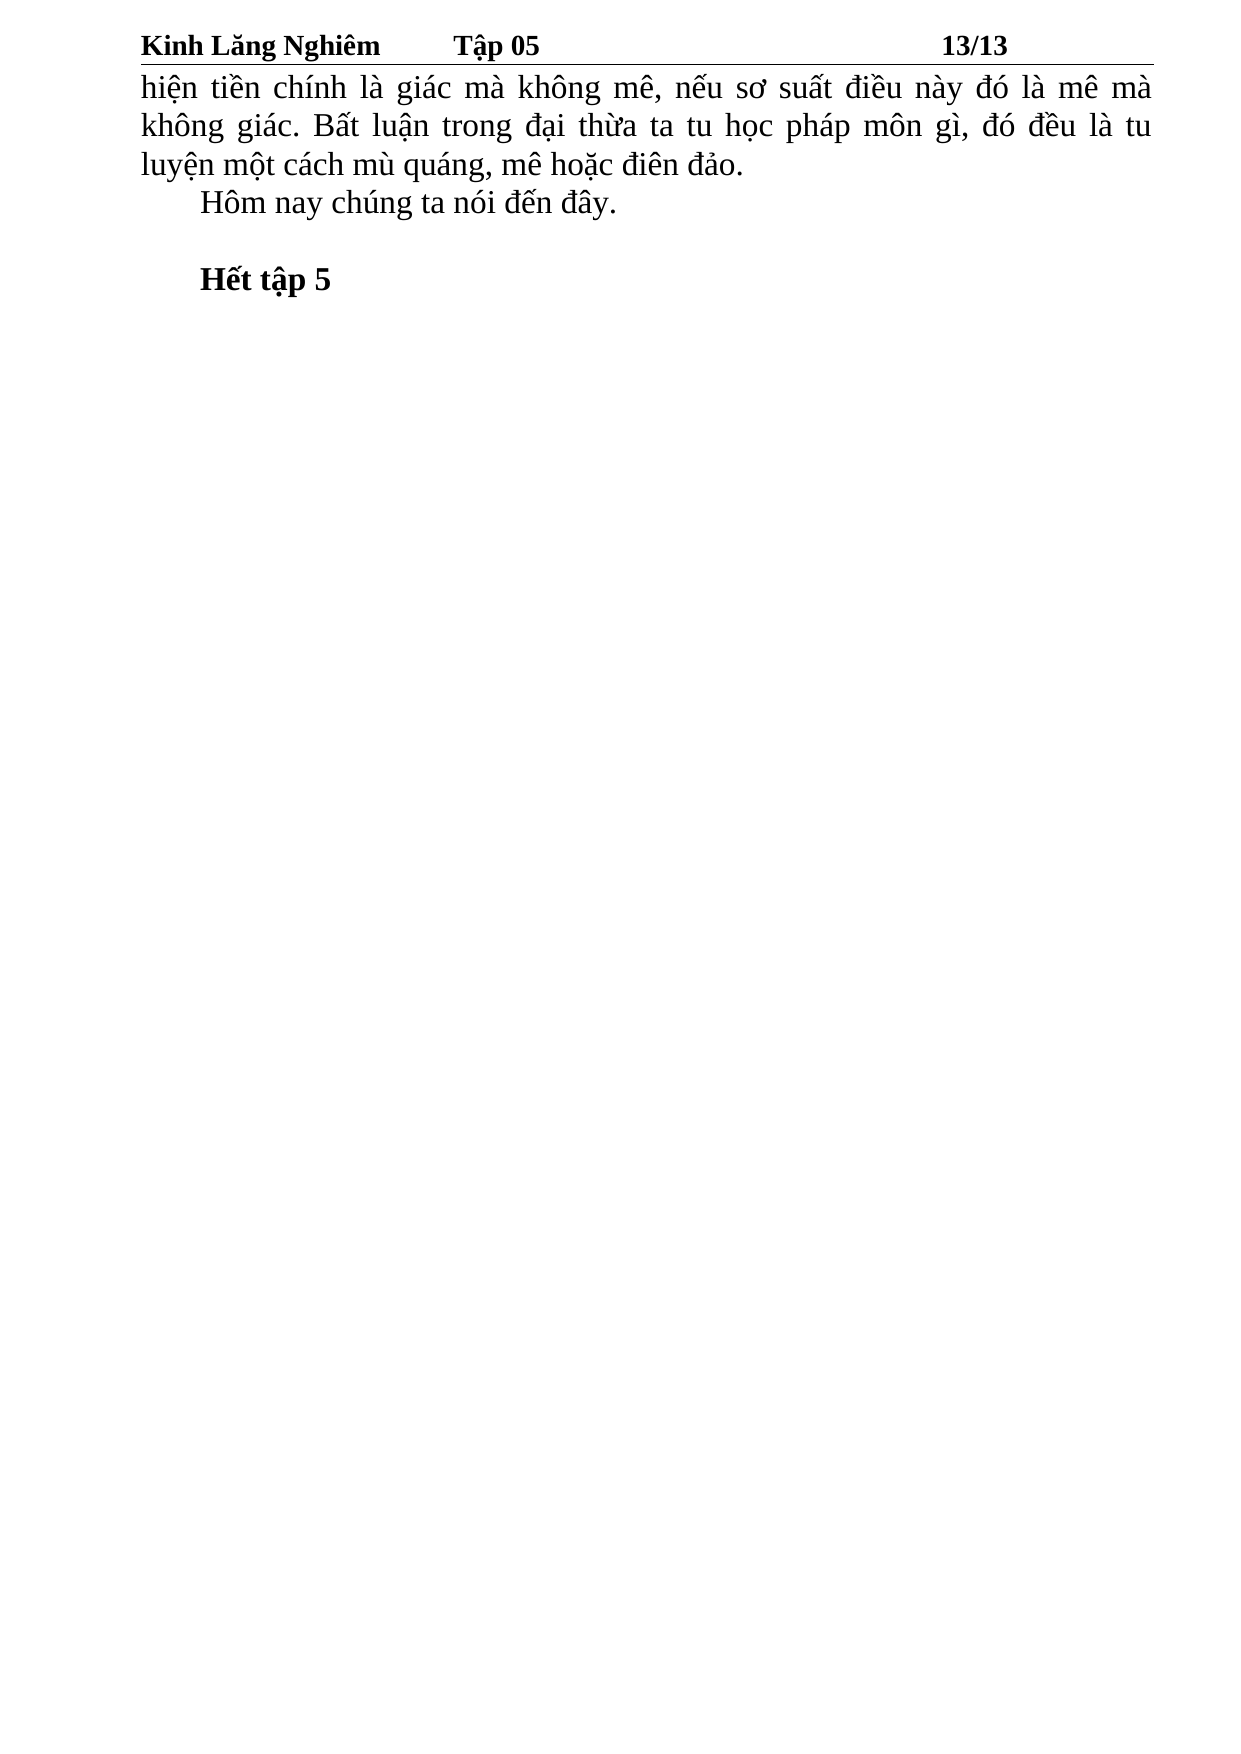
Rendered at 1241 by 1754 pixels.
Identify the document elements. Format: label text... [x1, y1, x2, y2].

text Hôm nay chúng ta nói đến đây. [141, 182, 1154, 221]
text Hết tập 5 [141, 259, 1154, 297]
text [141, 67, 1154, 182]
